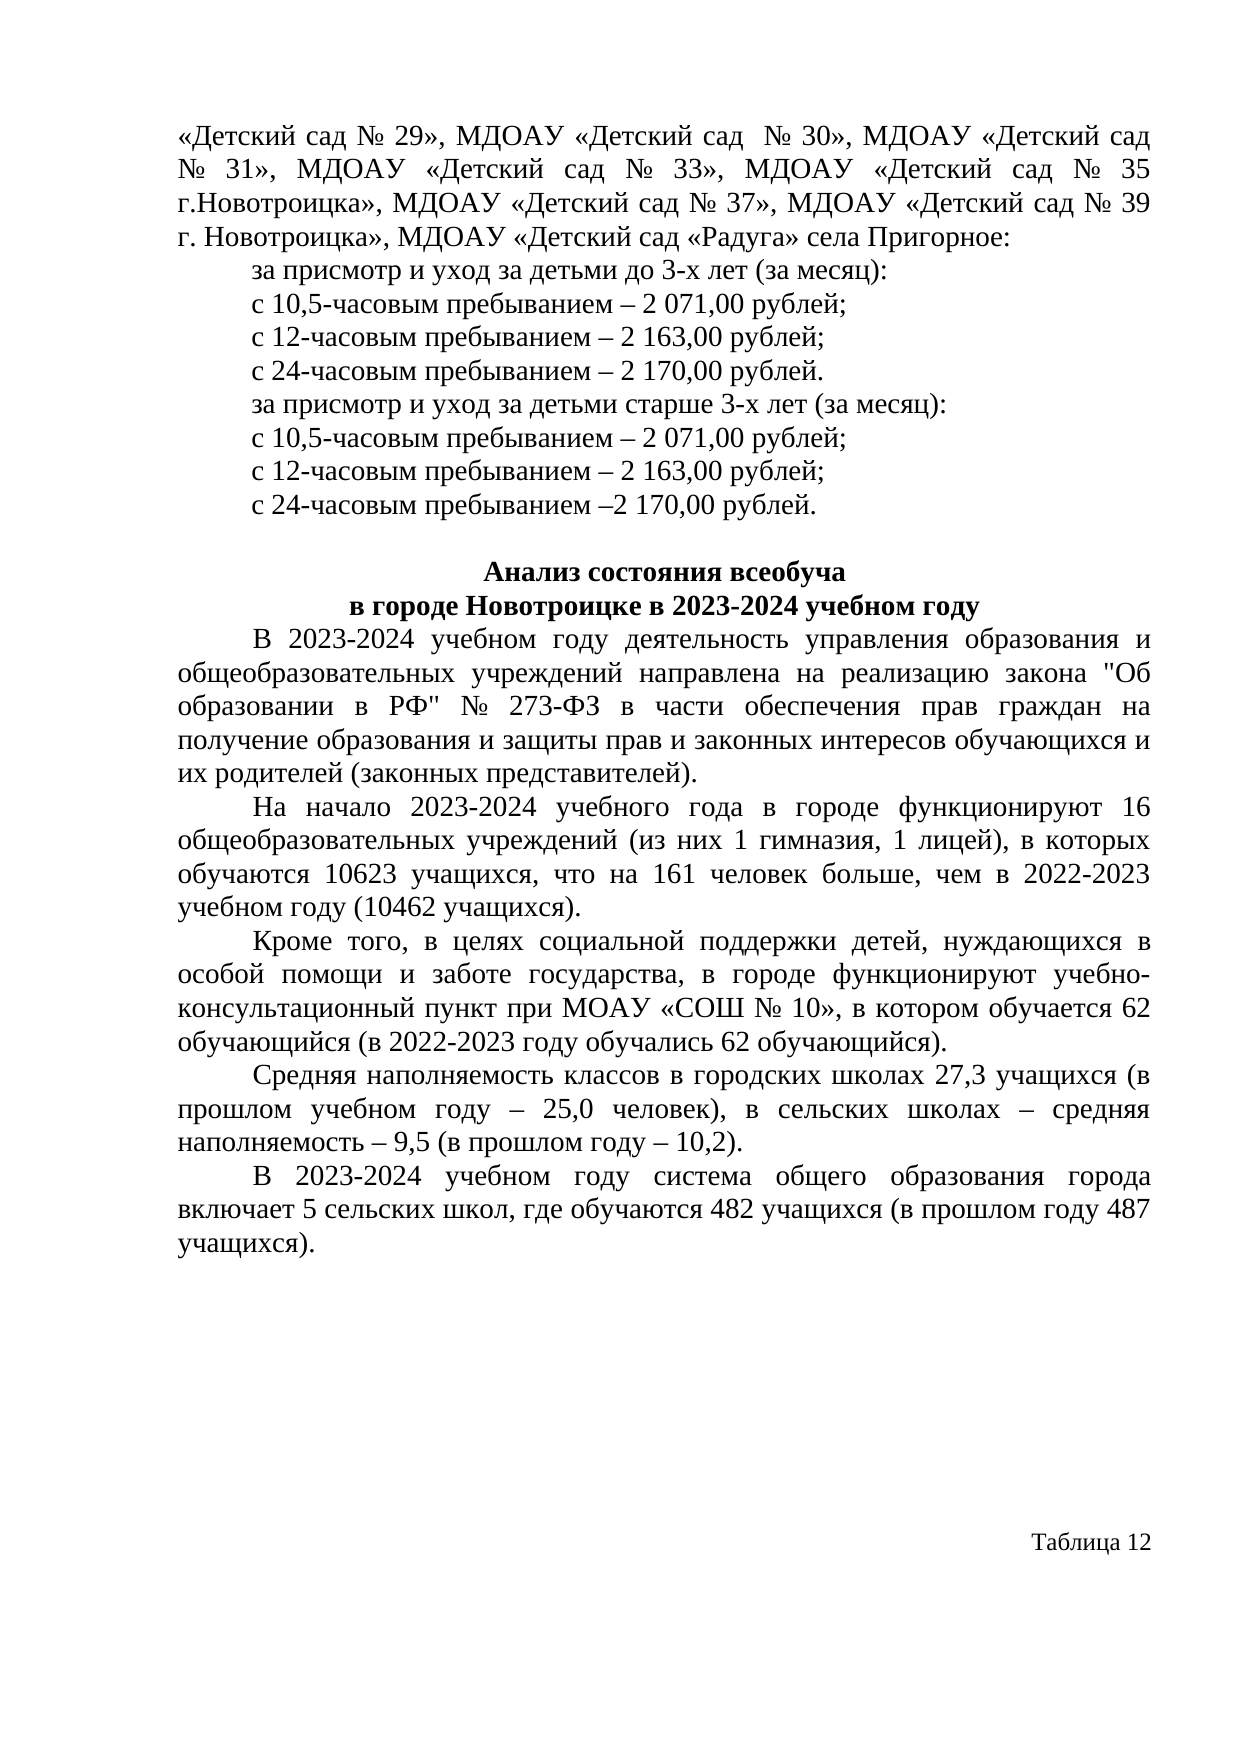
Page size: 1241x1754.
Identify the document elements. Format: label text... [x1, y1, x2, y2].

text с 24-часовым пребыванием – 2 170,00 рублей. [177, 353, 1152, 386]
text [177, 118, 1152, 252]
text Кроме того, в целях социальной поддержки детей, нуждающихся в особой помощи и заботе государства, в городе функционируют учебно-консультационный пункт при МОАУ «СОШ № 10», в котором обучается 62 обучающийся (в 2022-2023 году обучались 62 обучающийся). [177, 923, 1152, 1057]
text с 24-часовым пребыванием –2 170,00 рублей. [177, 487, 1152, 521]
text с 10,5-часовым пребыванием – 2 071,00 рублей; [177, 286, 1152, 319]
text В 2023-2024 учебном году деятельность управления образования и общеобразовательных учреждений направлена на реализацию закона "Об образовании в РФ" № 273-ФЗ в части обеспечения прав граждан на получение образования и защиты прав и законных интересов обучающихся и их родителей (законных представителей). [177, 621, 1152, 789]
text Таблица 12 [177, 1527, 1152, 1556]
text за присмотр и уход за детьми старше 3-х лет (за месяц): [177, 386, 1152, 420]
text в городе Новотроицке в 2023-2024 учебном году [177, 588, 1152, 621]
text На начало 2023-2024 учебного года в городе функционируют 16 общеобразовательных учреждений (из них 1 гимназия, 1 лицей), в которых обучаются 10623 учащихся, что на 161 человек больше, чем в 2022-2023 учебном году (10462 учащихся). [177, 789, 1152, 923]
text с 10,5-часовым пребыванием – 2 071,00 рублей; [177, 420, 1152, 453]
text В 2023-2024 учебном году система общего образования города включает 5 сельских школ, где обучаются 482 учащихся (в прошлом году 487 учащихся). [177, 1158, 1152, 1258]
text Анализ состояния всеобуча [177, 554, 1152, 588]
text Средняя наполняемость классов в городских школах 27,3 учащихся (в прошлом учебном году – 25,0 человек), в сельских школах – средняя наполняемость – 9,5 (в прошлом году – 10,2). [177, 1057, 1152, 1158]
text с 12-часовым пребыванием – 2 163,00 рублей; [177, 319, 1152, 353]
text за присмотр и уход за детьми до 3-х лет (за месяц): [177, 252, 1152, 286]
text с 12-часовым пребыванием – 2 163,00 рублей; [177, 453, 1152, 487]
